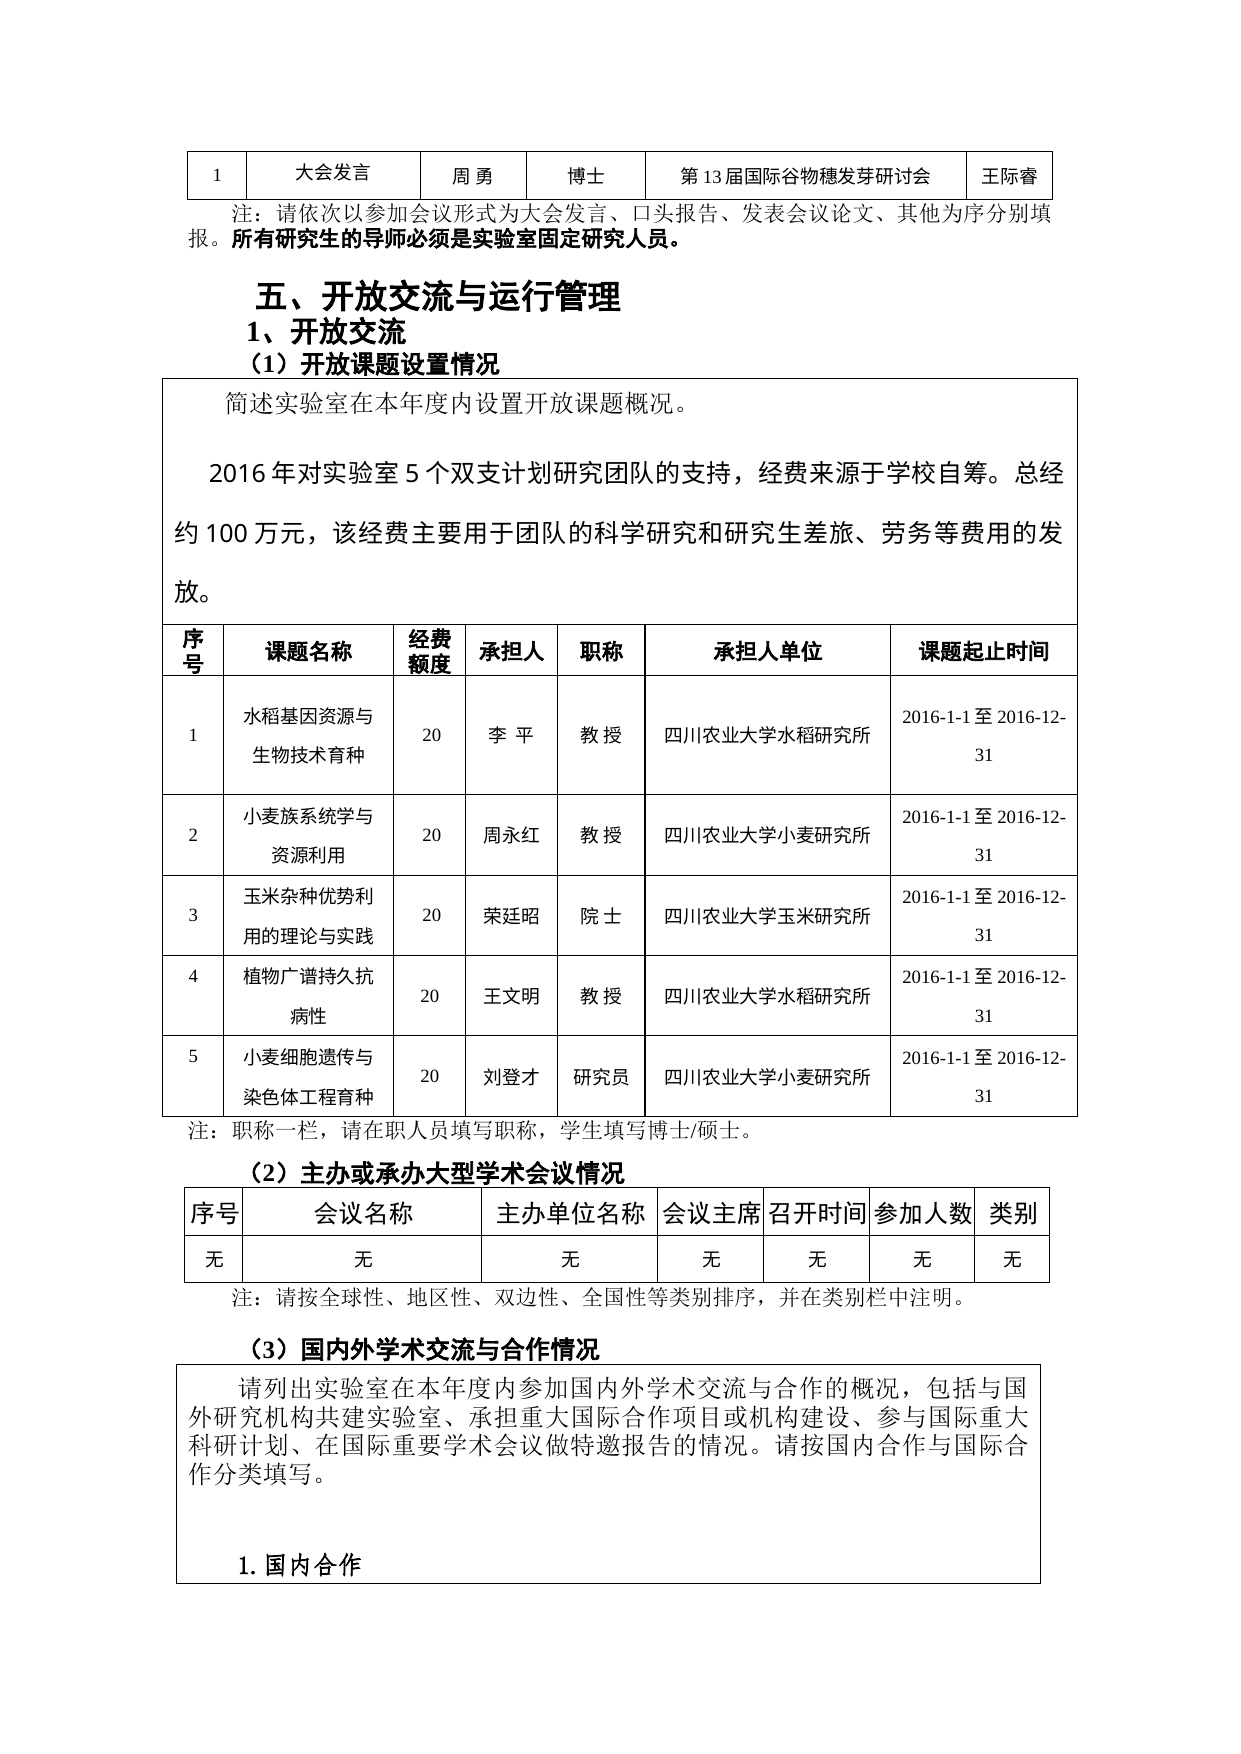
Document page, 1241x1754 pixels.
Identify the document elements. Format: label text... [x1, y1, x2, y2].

table_cell 四川农业大学玉米研究所 [646, 876, 890, 955]
table_cell 荣廷昭 [466, 876, 557, 955]
table_cell 四川农业大学水稻研究所 [646, 956, 890, 1035]
table_cell 李 平 [466, 676, 557, 794]
table_cell 小麦族系统学与资源利用 [224, 795, 393, 874]
table_cell 20 [394, 956, 465, 1035]
table_cell 4 [163, 956, 223, 1035]
text 注：职称一栏，请在职人员填写职称，学生填写博士/硕士。 [187, 1117, 1053, 1143]
table_cell 大会发言 [247, 152, 420, 198]
table_cell 院 士 [558, 876, 644, 955]
table_cell 研究员 [558, 1036, 644, 1116]
table_cell 周永红 [466, 795, 557, 874]
table_cell 课题起止时间 [891, 625, 1077, 674]
table_cell 玉米杂种优势利用的理论与实践 [224, 876, 393, 955]
table_header 参加人数 [870, 1188, 974, 1234]
table_cell 课题名称 [224, 625, 393, 674]
text 1、开放交流 [187, 312, 1053, 348]
table_cell 植物广谱持久抗病性 [224, 956, 393, 1035]
table_header 简述实验室在本年度内设置开放课题概况。 2016年对实验室5个双支计划研究团队的支持，经费来源于学校自筹。总经约100万元，该经费主要用于团队的科学研究和研究生差旅、劳务等费用的发放。 [163, 379, 1077, 623]
table_cell 四川农业大学小麦研究所 [646, 1036, 890, 1116]
text （3）国内外学术交流与合作情况 [187, 1333, 1053, 1363]
table_header 序号 [185, 1188, 242, 1234]
table_header 会议名称 [243, 1188, 481, 1234]
table_cell 序号 [163, 625, 223, 674]
table_cell 无 [482, 1236, 657, 1282]
table_header 主办单位名称 [482, 1188, 657, 1234]
table_cell 2016-1-1至2016-12-31 [891, 956, 1077, 1035]
table_cell 5 [163, 1036, 223, 1116]
table_cell 四川农业大学小麦研究所 [646, 795, 890, 874]
table_header 会议主席 [658, 1188, 763, 1234]
table_cell 博士 [527, 152, 645, 198]
table_cell 第13届国际谷物穗发芽研讨会 [646, 152, 966, 198]
table_cell 20 [394, 876, 465, 955]
table_cell 3 [163, 876, 223, 955]
table_cell 20 [394, 1036, 465, 1116]
table_header 召开时间 [764, 1188, 869, 1234]
table_cell 周 勇 [421, 152, 526, 198]
table_cell 无 [975, 1236, 1049, 1282]
table_cell 王际睿 [967, 152, 1052, 198]
table_cell 王文明 [466, 956, 557, 1035]
table_cell 2016-1-1至2016-12-31 [891, 1036, 1077, 1116]
text （1）开放课题设置情况 [187, 348, 1053, 378]
table_cell 职称 [558, 625, 644, 674]
table_cell 水稻基因资源与生物技术育种 [224, 676, 393, 794]
table_cell 教 授 [558, 795, 644, 874]
table_cell 20 [394, 676, 465, 794]
table_cell 小麦细胞遗传与染色体工程育种 [224, 1036, 393, 1116]
text （2）主办或承办大型学术会议情况 [187, 1157, 1053, 1187]
table_cell 1 [188, 152, 246, 198]
table_cell 无 [870, 1236, 974, 1282]
table_cell 承担人 [466, 625, 557, 674]
table_cell 教 授 [558, 676, 644, 794]
table_cell 20 [394, 795, 465, 874]
table_cell 无 [185, 1236, 242, 1282]
table_cell 承担人单位 [646, 625, 890, 674]
table_cell 2 [163, 795, 223, 874]
table_cell 无 [658, 1236, 763, 1282]
table_cell 无 [243, 1236, 481, 1282]
table_cell 教 授 [558, 956, 644, 1035]
table_cell 经费额度 [394, 625, 465, 674]
table_cell 2016-1-1至2016-12-31 [891, 876, 1077, 955]
table_header 类别 [975, 1188, 1049, 1234]
table_cell 无 [764, 1236, 869, 1282]
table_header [177, 1365, 1040, 1583]
table_cell 1 [163, 676, 223, 794]
text 五、开放交流与运行管理 [187, 274, 1053, 312]
table_cell 2016-1-1至2016-12-31 [891, 795, 1077, 874]
text 注：请依次以参加会议形式为大会发言、口头报告、发表会议论文、其他为序分别填报。所有研究生的导师必须是实验室固定研究人员。 [187, 200, 1053, 249]
text 注：请按全球性、地区性、双边性、全国性等类别排序，并在类别栏中注明。 [187, 1283, 1053, 1308]
table_cell 刘登才 [466, 1036, 557, 1116]
table_cell 四川农业大学水稻研究所 [646, 676, 890, 794]
table_cell 2016-1-1至2016-12-31 [891, 676, 1077, 794]
